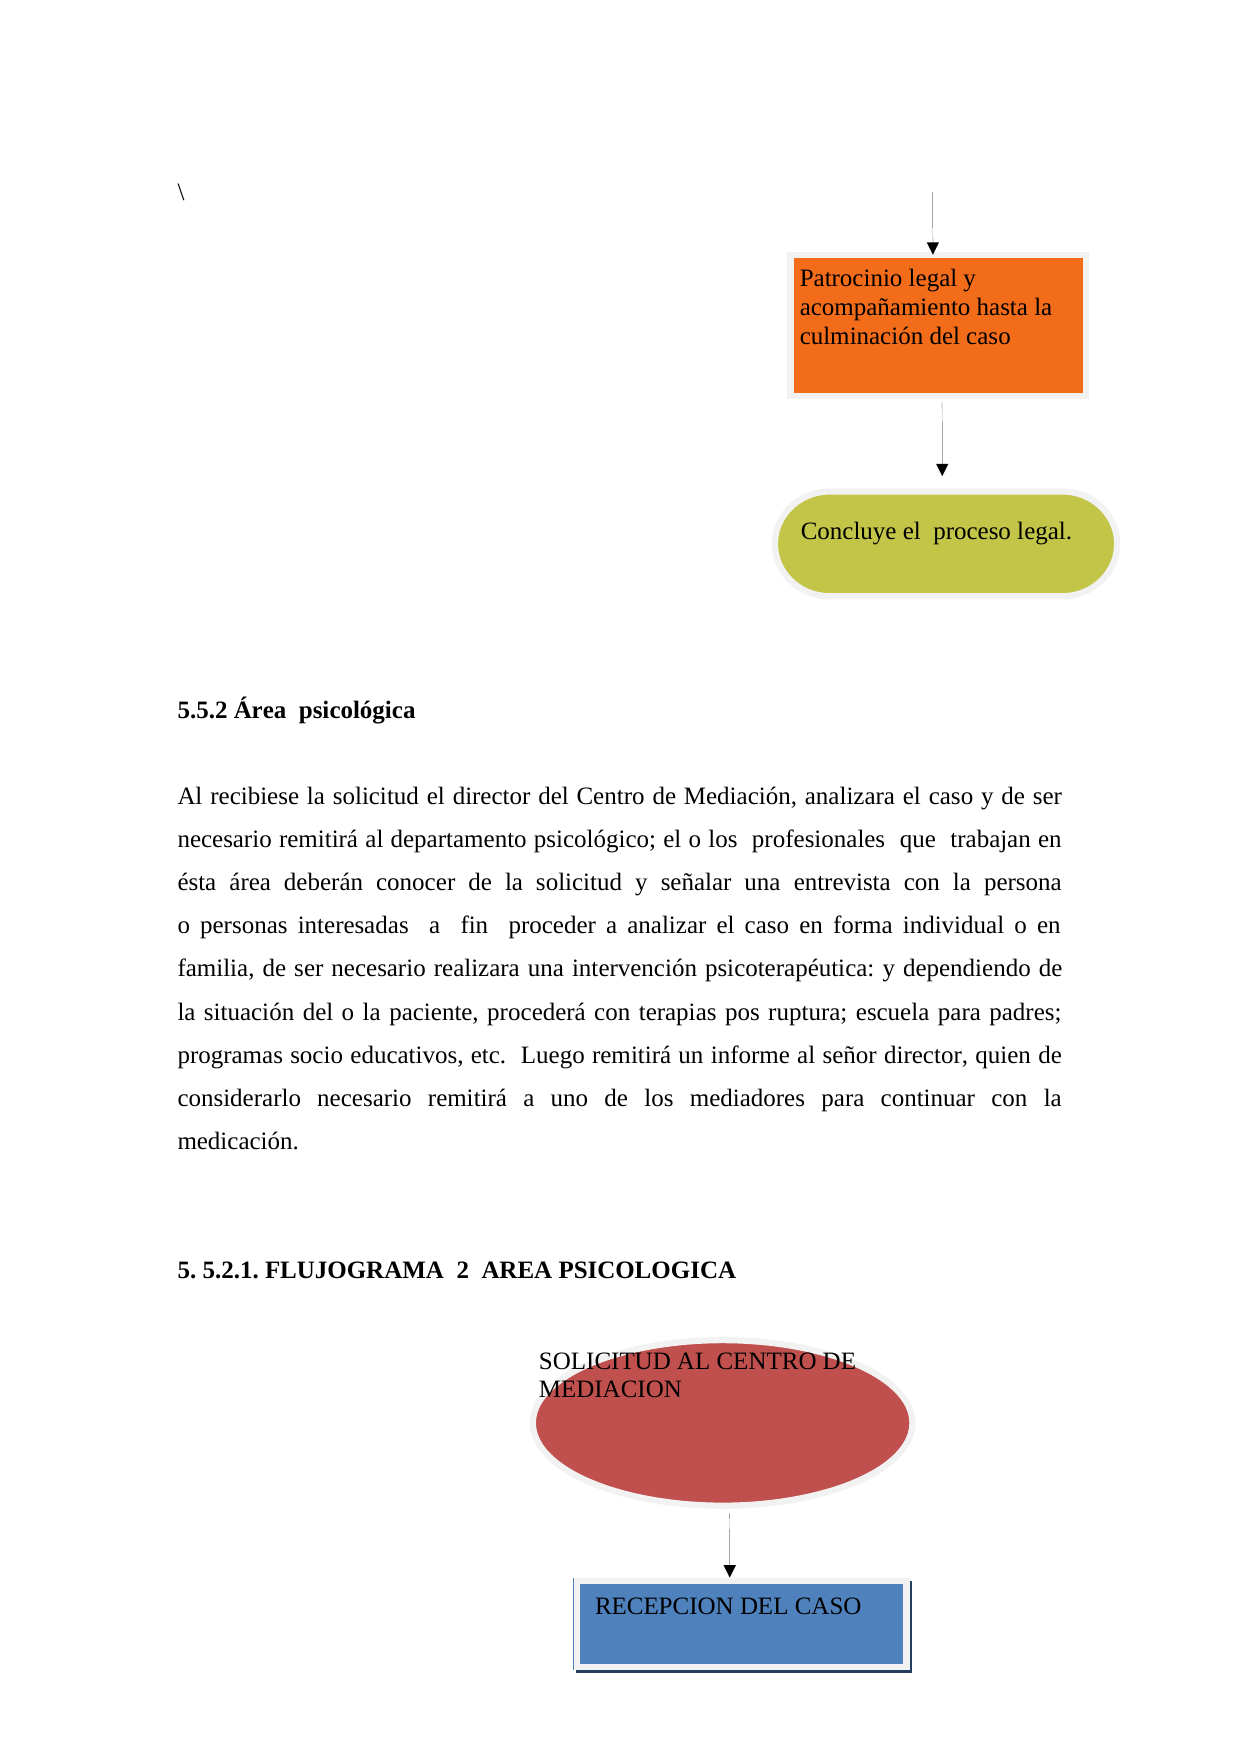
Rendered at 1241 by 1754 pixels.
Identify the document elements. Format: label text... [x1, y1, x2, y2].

text 5.5.2 Área psicológica [177, 695, 1063, 723]
text 5. 5.2.1. FLUJOGRAMA 2 AREA PSICOLOGICA [177, 1255, 1063, 1284]
text Al recibiese la solicitud el director del Centro de Mediación, analizara el caso y de ser necesario remitirá al departamento psicológico; el o los profesionales que trabajan en ésta área deberán conocer de la solicitud y señalar una entrevista con la persona o personas interesadas a fin proceder a analizar el caso en forma individual o en familia, de ser necesario realizara una intervención psicoterapéutica: y dependiendo de la situación del o la paciente, procederá con terapias pos ruptura; escuela para padres; programas socio educativos, etc. Luego remitirá un informe al señor director, quien de considerarlo necesario remitirá a uno de los mediadores para continuar con la medicación. [177, 781, 1063, 1155]
text \ [177, 177, 1063, 206]
